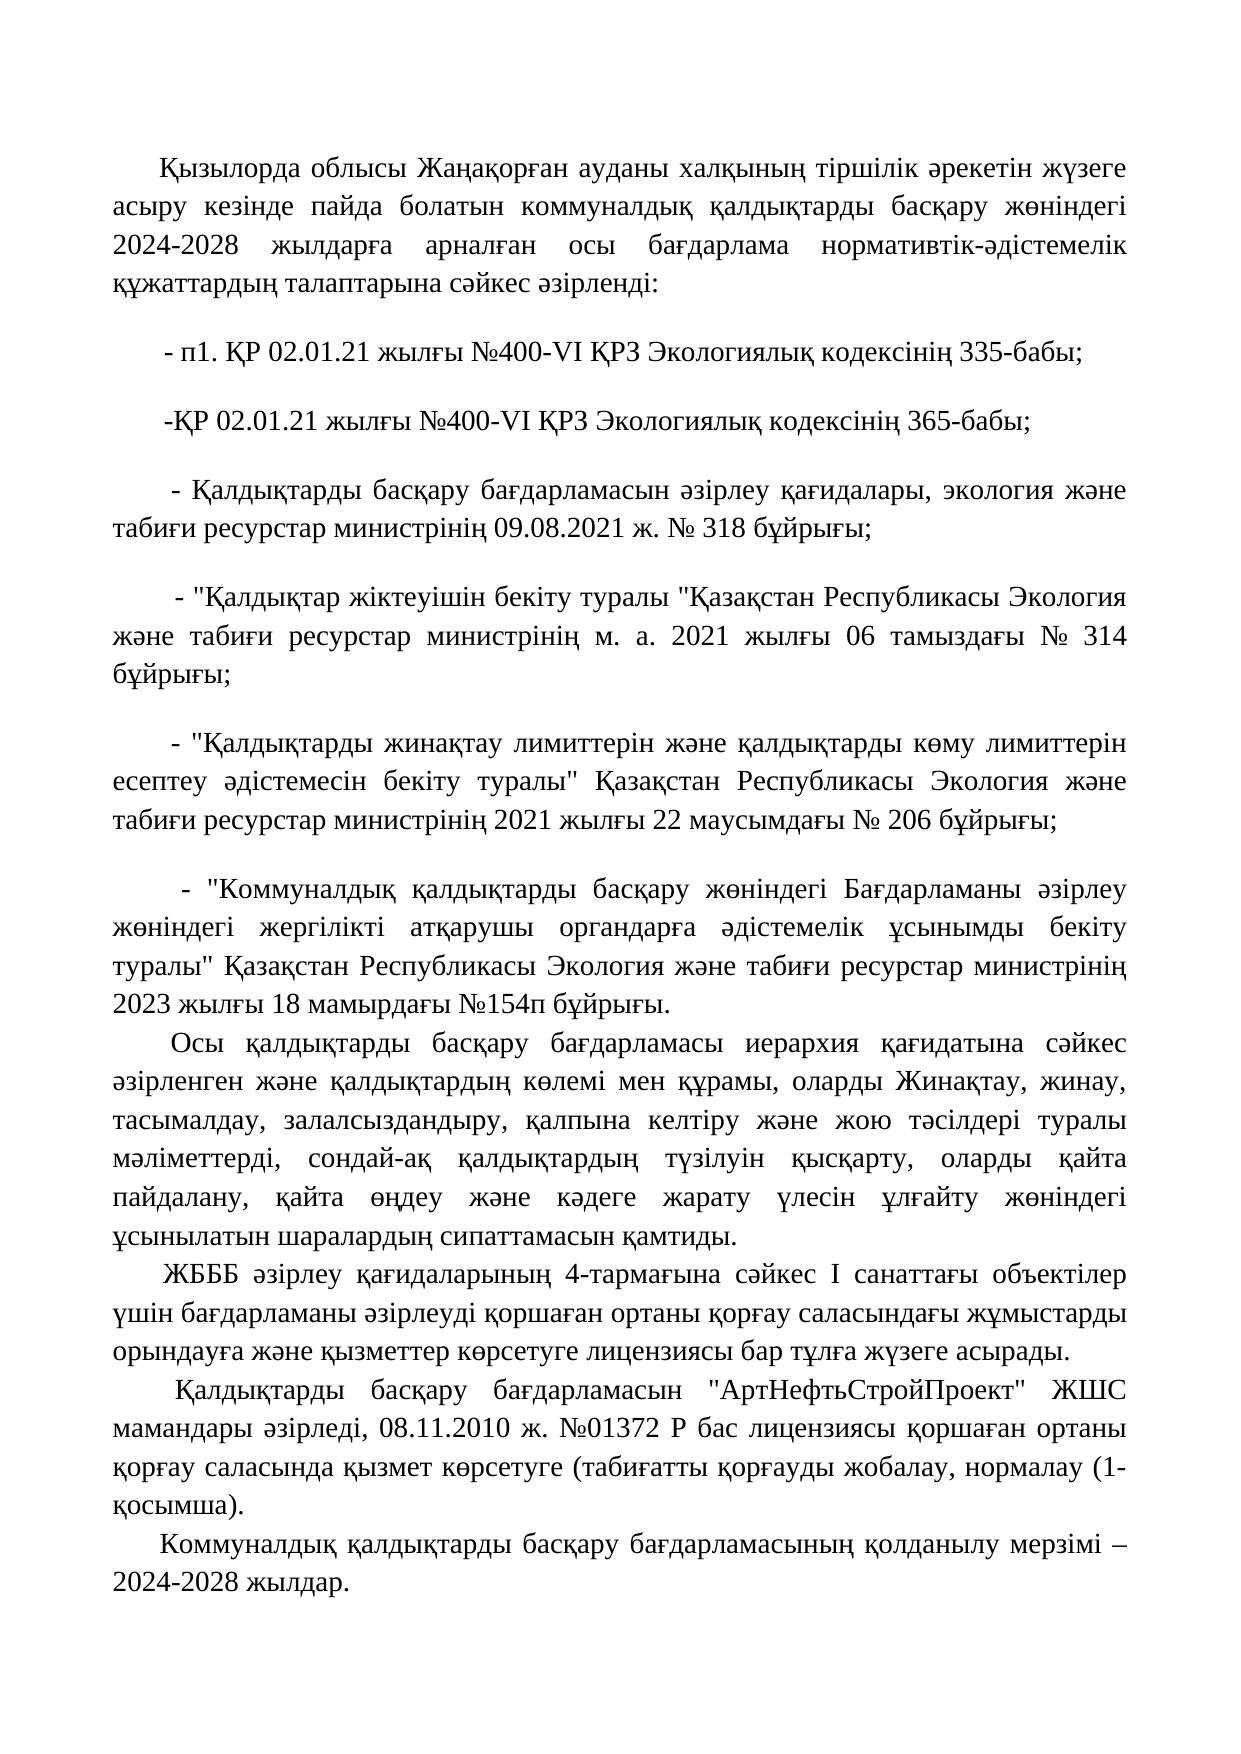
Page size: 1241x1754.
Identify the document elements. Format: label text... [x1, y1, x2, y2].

text - "Қалдықтар жіктеуішін бекіту туралы "Қазақстан Республикасы Экология және табиғи ресурстар министрінің м. а. 2021 жылғы 06 тамыздағы № 314 бұйрығы; [112, 579, 1128, 690]
text ЖБББ әзірлеу қағидаларының 4-тармағына сәйкес I санаттағы объектілер үшін бағдарламаны әзірлеуді қоршаған ортаны қорғау саласындағы жұмыстарды орындауға және қызметтер көрсетуге лицензиясы бар тұлға жүзеге асырады. [112, 1256, 1128, 1367]
text Қалдықтарды басқару бағдарламасын "АртНефтьСтройПроект" ЖШС мамандары әзірледі, 08.11.2010 ж. №01372 Р бас лицензиясы қоршаған ортаны қорғау саласында қызмет көрсетуге (табиғатты қорғауды жобалау, нормалау (1-қосымша). [112, 1372, 1128, 1521]
text - п1. ҚР 02.01.21 жылғы №400-VI ҚРЗ Экологиялық кодексінің 335-бабы; [112, 334, 1128, 368]
text - Қалдықтарды басқару бағдарламасын әзірлеу қағидалары, экология және табиғи ресурстар министрінің 09.08.2021 ж. № 318 бұйрығы; [112, 472, 1128, 544]
text - "Қалдықтарды жинақтау лимиттерін және қалдықтарды көму лимиттерін есептеу әдістемесін бекіту туралы" Қазақстан Республикасы Экология және табиғи ресурстар министрінің 2021 жылғы 22 маусымдағы № 206 бұйрығы; [112, 725, 1128, 836]
text Қызылорда облысы Жаңақорған ауданы халқының тіршілік әрекетін жүзеге асыру кезінде пайда болатын коммуналдық қалдықтарды басқару жөніндегі 2024-2028 жылдарға арналған осы бағдарлама нормативтік-әдістемелік құжаттардың талаптарына сәйкес әзірленді: [112, 150, 1128, 299]
text -ҚР 02.01.21 жылғы №400-VI ҚРЗ Экологиялық кодексінің 365-бабы; [112, 403, 1128, 437]
text - "Коммуналдық қалдықтарды басқару жөніндегі Бағдарламаны әзірлеу жөніндегі жергілікті атқарушы органдарға әдістемелік ұсынымды бекіту туралы" Қазақстан Республикасы Экология және табиғи ресурстар министрінің 2023 жылғы 18 мамырдағы №154п бұйрығы. [112, 871, 1128, 1020]
text Коммуналдық қалдықтарды басқару бағдарламасының қолданылу мерзімі – 2024-2028 жылдар. [112, 1526, 1128, 1598]
text Осы қалдықтарды басқару бағдарламасы иерархия қағидатына сәйкес әзірленген және қалдықтардың көлемі мен құрамы, оларды Жинақтау, жинау, тасымалдау, залалсыздандыру, қалпына келтіру және жою тәсілдері туралы мәліметтерді, сондай-ақ қалдықтардың түзілуін қысқарту, оларды қайта пайдалану, қайта өңдеу және кәдеге жарату үлесін ұлғайту жөніндегі ұсынылатын шаралардың сипаттамасын қамтиды. [112, 1025, 1128, 1251]
